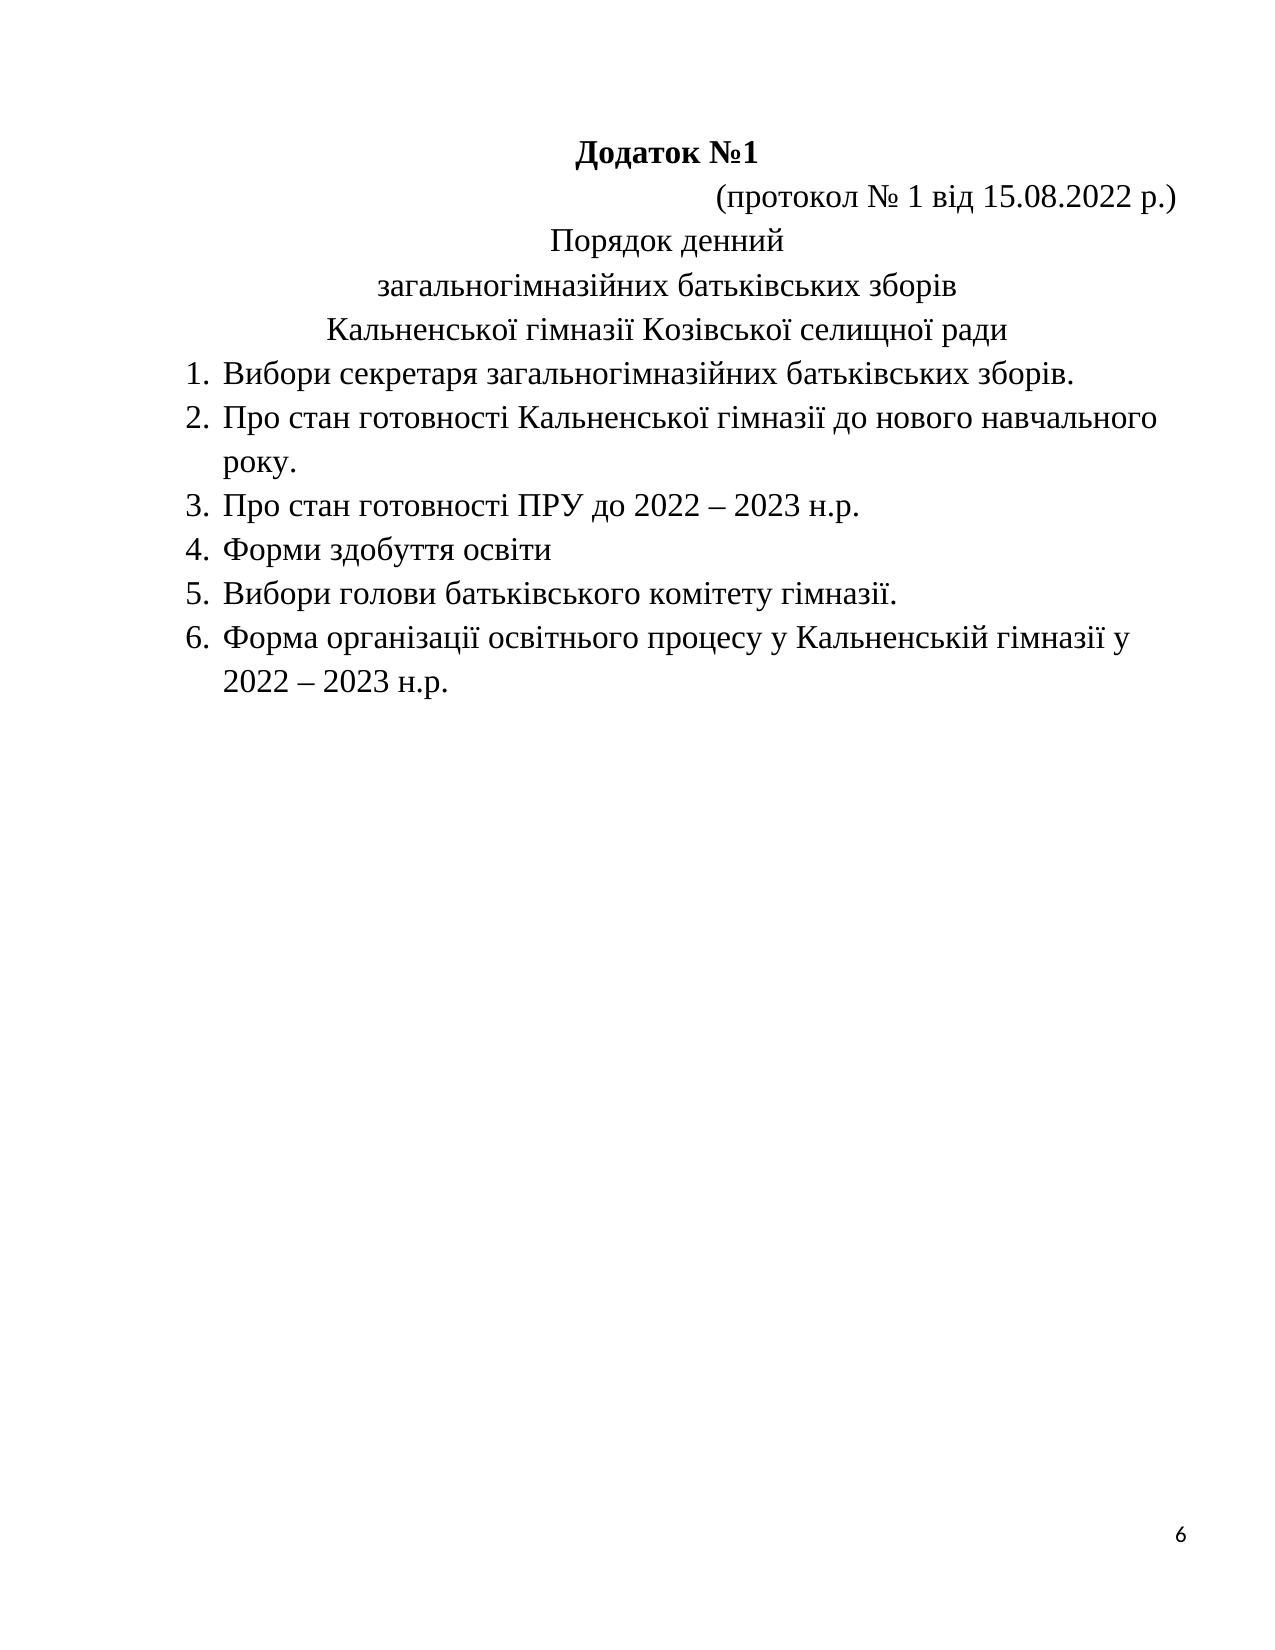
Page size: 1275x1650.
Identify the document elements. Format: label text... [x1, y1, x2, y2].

list Форма організації освітнього процесу у Кальненській гімназії у 2022 – 2023 н.р. [185, 617, 1186, 700]
text загальногімназійних батьківських зборів [148, 265, 1186, 303]
list Вибори секретаря загальногімназійних батьківських зборів. [185, 353, 1186, 391]
list Форми здобуття освіти [185, 529, 1186, 567]
text (протокол № 1 від 15.08.2022 р.) [148, 177, 1186, 215]
text Кальненської гімназії Козівської селищної ради [148, 309, 1186, 347]
list Вибори голови батьківського комітету гімназії. [185, 573, 1186, 612]
text Порядок денний [148, 221, 1186, 259]
list Про стан готовності ПРУ до 2022 – 2023 н.р. [185, 485, 1186, 523]
list Про стан готовності Кальненської гімназії до нового навчального року. [185, 397, 1186, 479]
text Додаток №1 [148, 133, 1186, 171]
